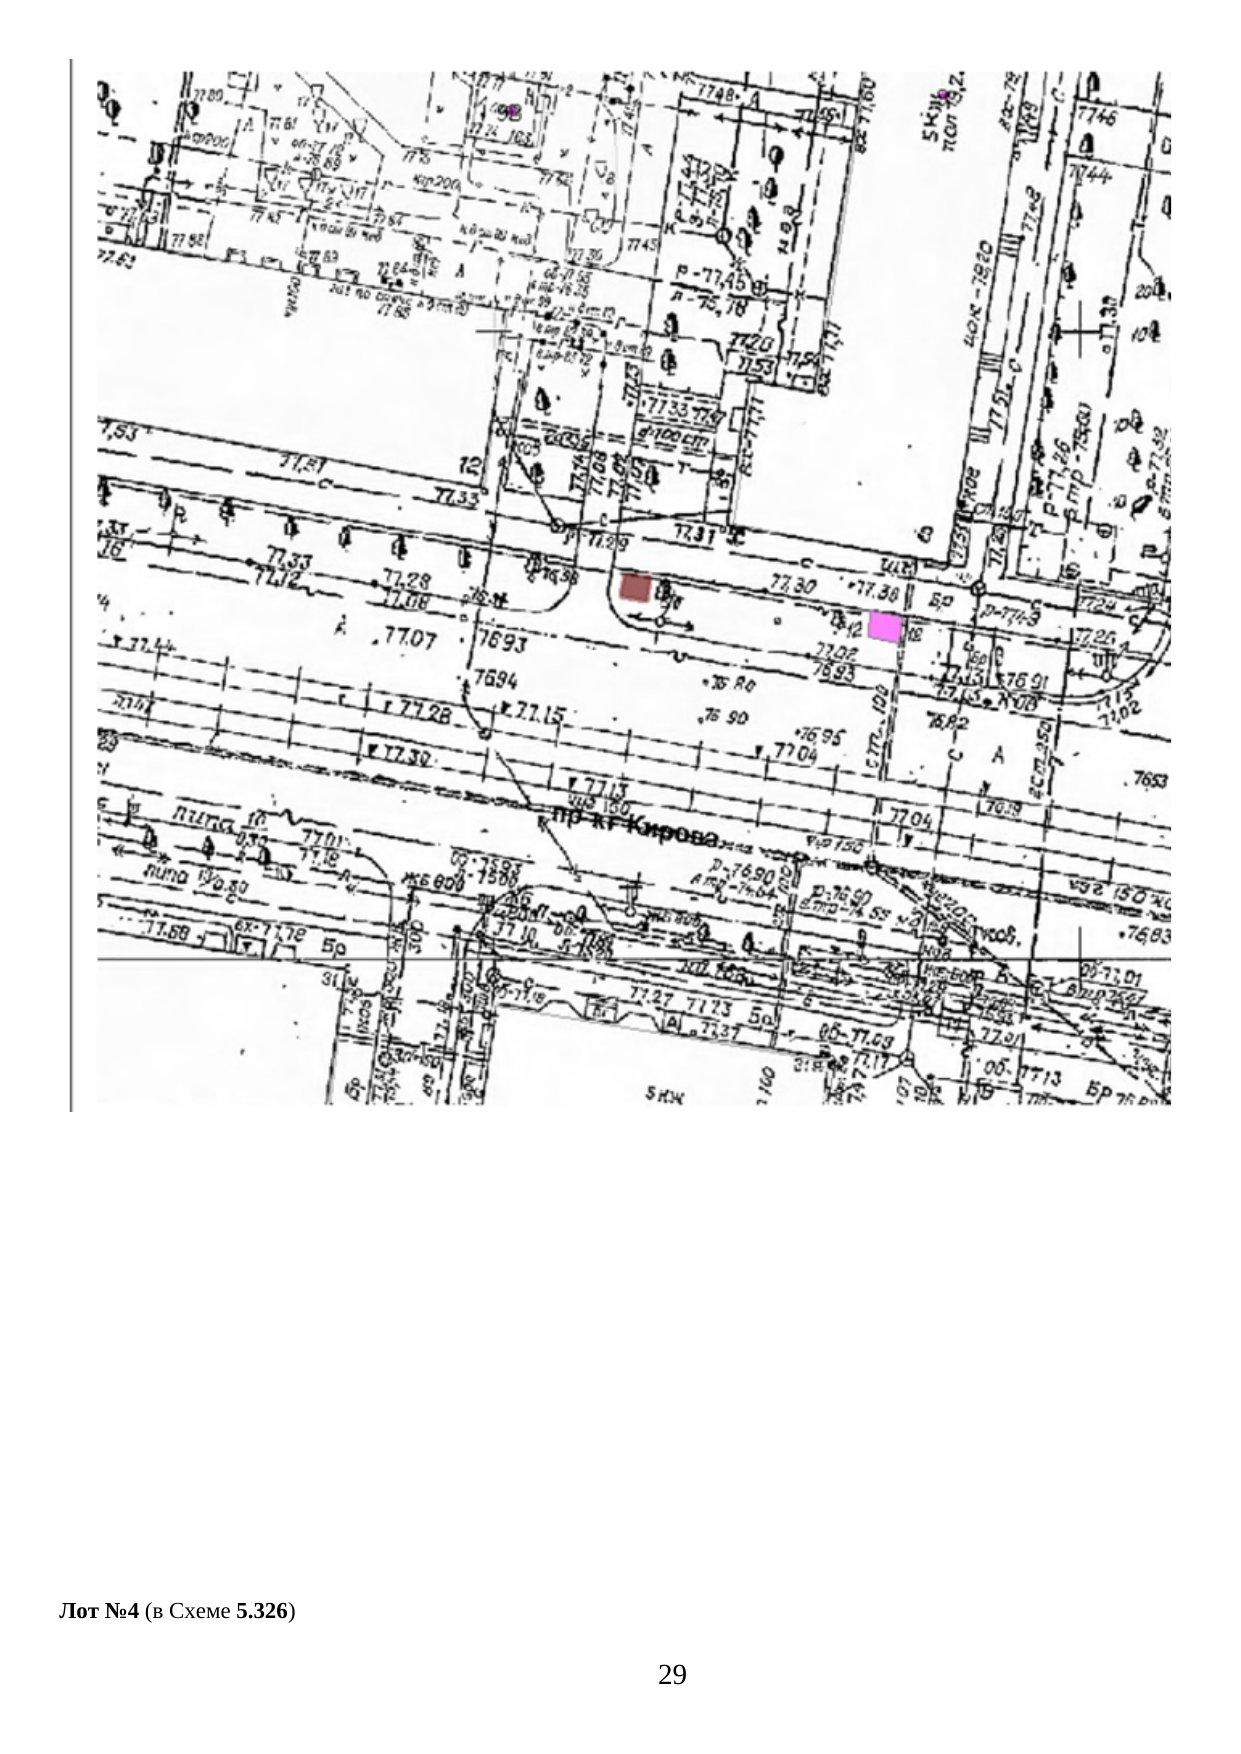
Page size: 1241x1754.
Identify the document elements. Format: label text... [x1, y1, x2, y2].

picture [59, 59, 1172, 1112]
text Лот №4 (в Схеме 5.326) [59, 1597, 1152, 1623]
